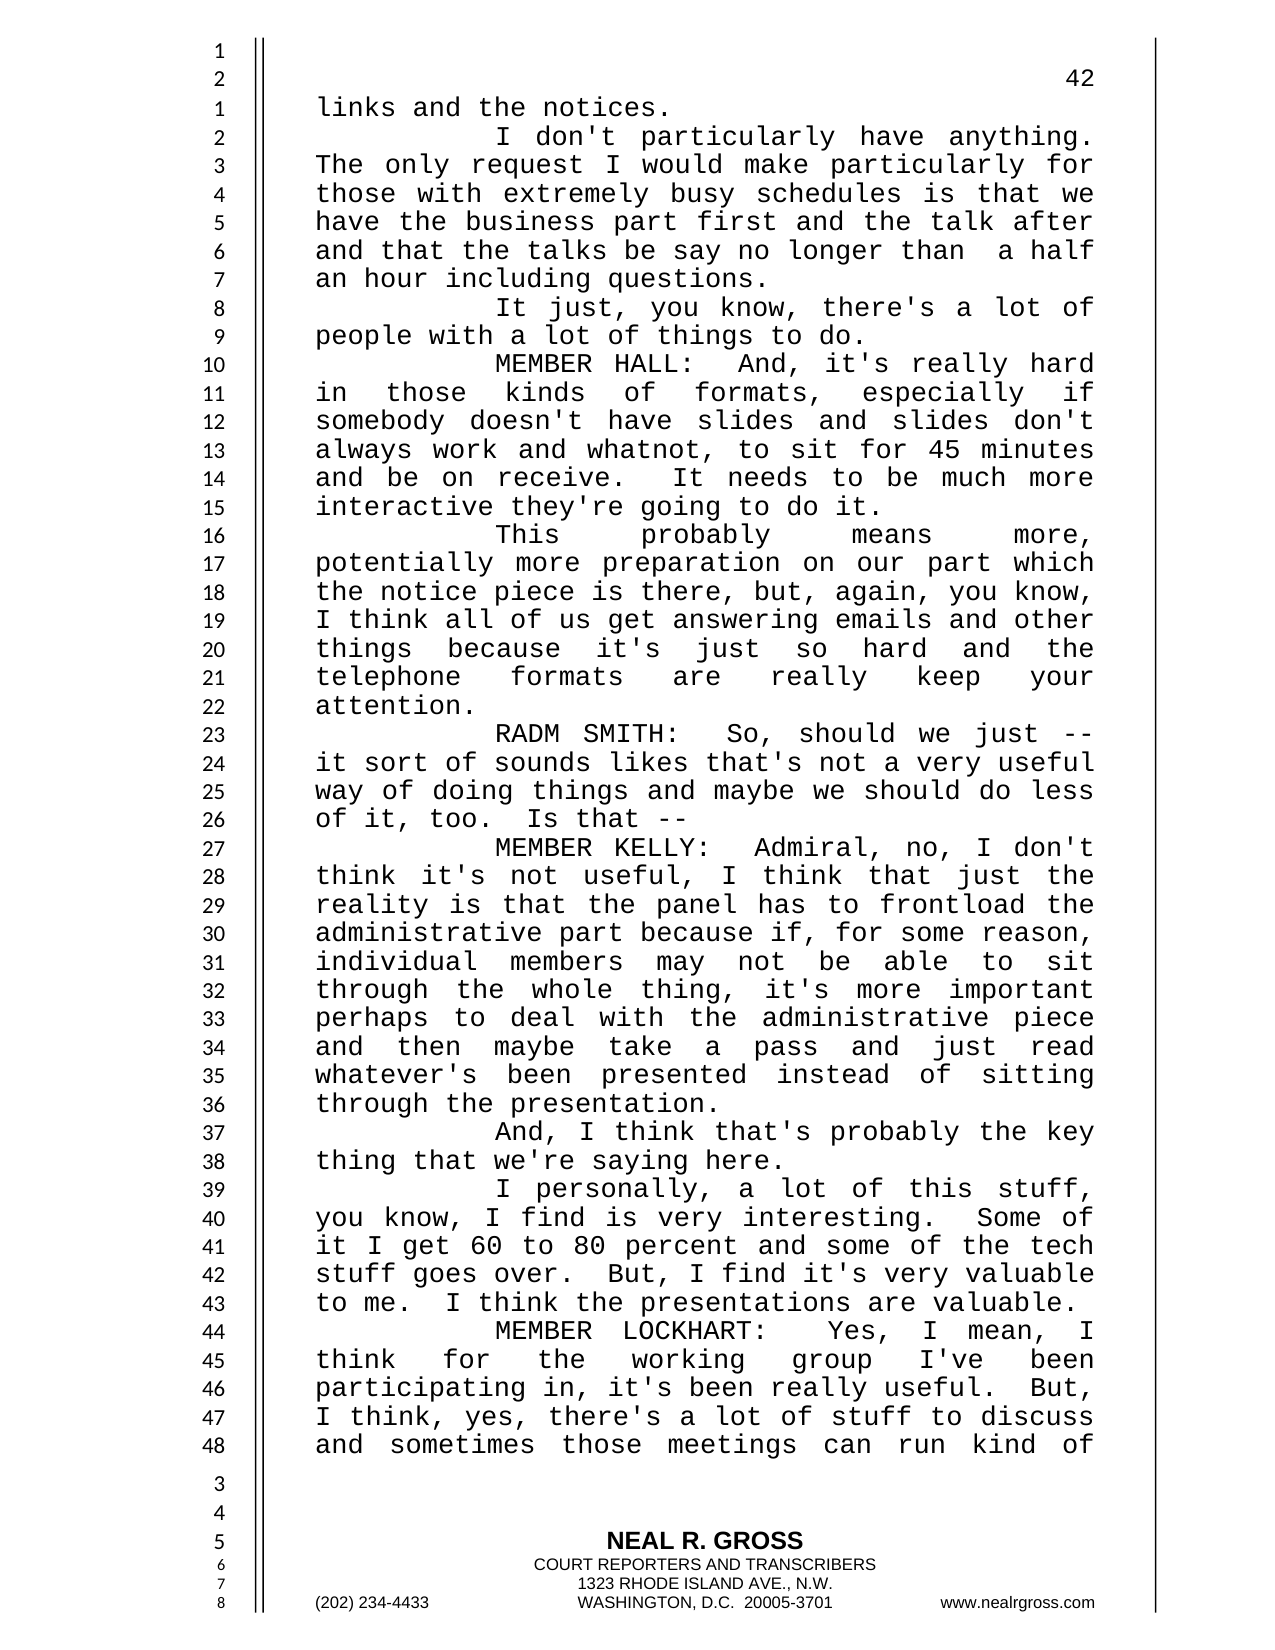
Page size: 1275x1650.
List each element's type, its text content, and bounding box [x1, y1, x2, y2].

text It just, you know, there's a lot of people with a lot of things to do. [315, 293, 1095, 350]
text And, I think that's probably the key thing that we're saying here. [315, 1118, 1095, 1175]
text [315, 1317, 1095, 1459]
text MEMBER HALL: And, it's really hard in those kinds of formats, especially if somebody doesn't have slides and slides don't always work and whatnot, to sit for 45 minutes and be on receive. It needs to be much more interactive they're going to do it. [315, 350, 1095, 521]
text MEMBER KELLY: Admiral, no, I don't think it's not useful, I think that just the reality is that the panel has to frontload the administrative part because if, for some reason, individual members may not be able to sit through the whole thing, it's more important perhaps to deal with the administrative piece and then maybe take a pass and just read whatever's been presented instead of sitting through the presentation. [315, 833, 1095, 1118]
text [315, 94, 1095, 123]
text I personally, a lot of this stuff, you know, I find is very interesting. Some of it I get 60 to 80 percent and some of the tech stuff goes over. But, I find it's very valuable to me. I think the presentations are valuable. [315, 1175, 1095, 1317]
text I don't particularly have anything. The only request I would make particularly for those with extremely busy schedules is that we have the business part first and the talk after and that the talks be say no longer than a half an hour including questions. [315, 123, 1095, 293]
text This probably means more, potentially more preparation on our part which the notice piece is there, but, again, you know, I think all of us get answering emails and other things because it's just so hard and the telephone formats are really keep your attention. [315, 521, 1095, 720]
text RADM SMITH: So, should we just -- it sort of sounds likes that's not a very useful way of doing things and maybe we should do less of it, too. Is that -- [315, 720, 1095, 833]
